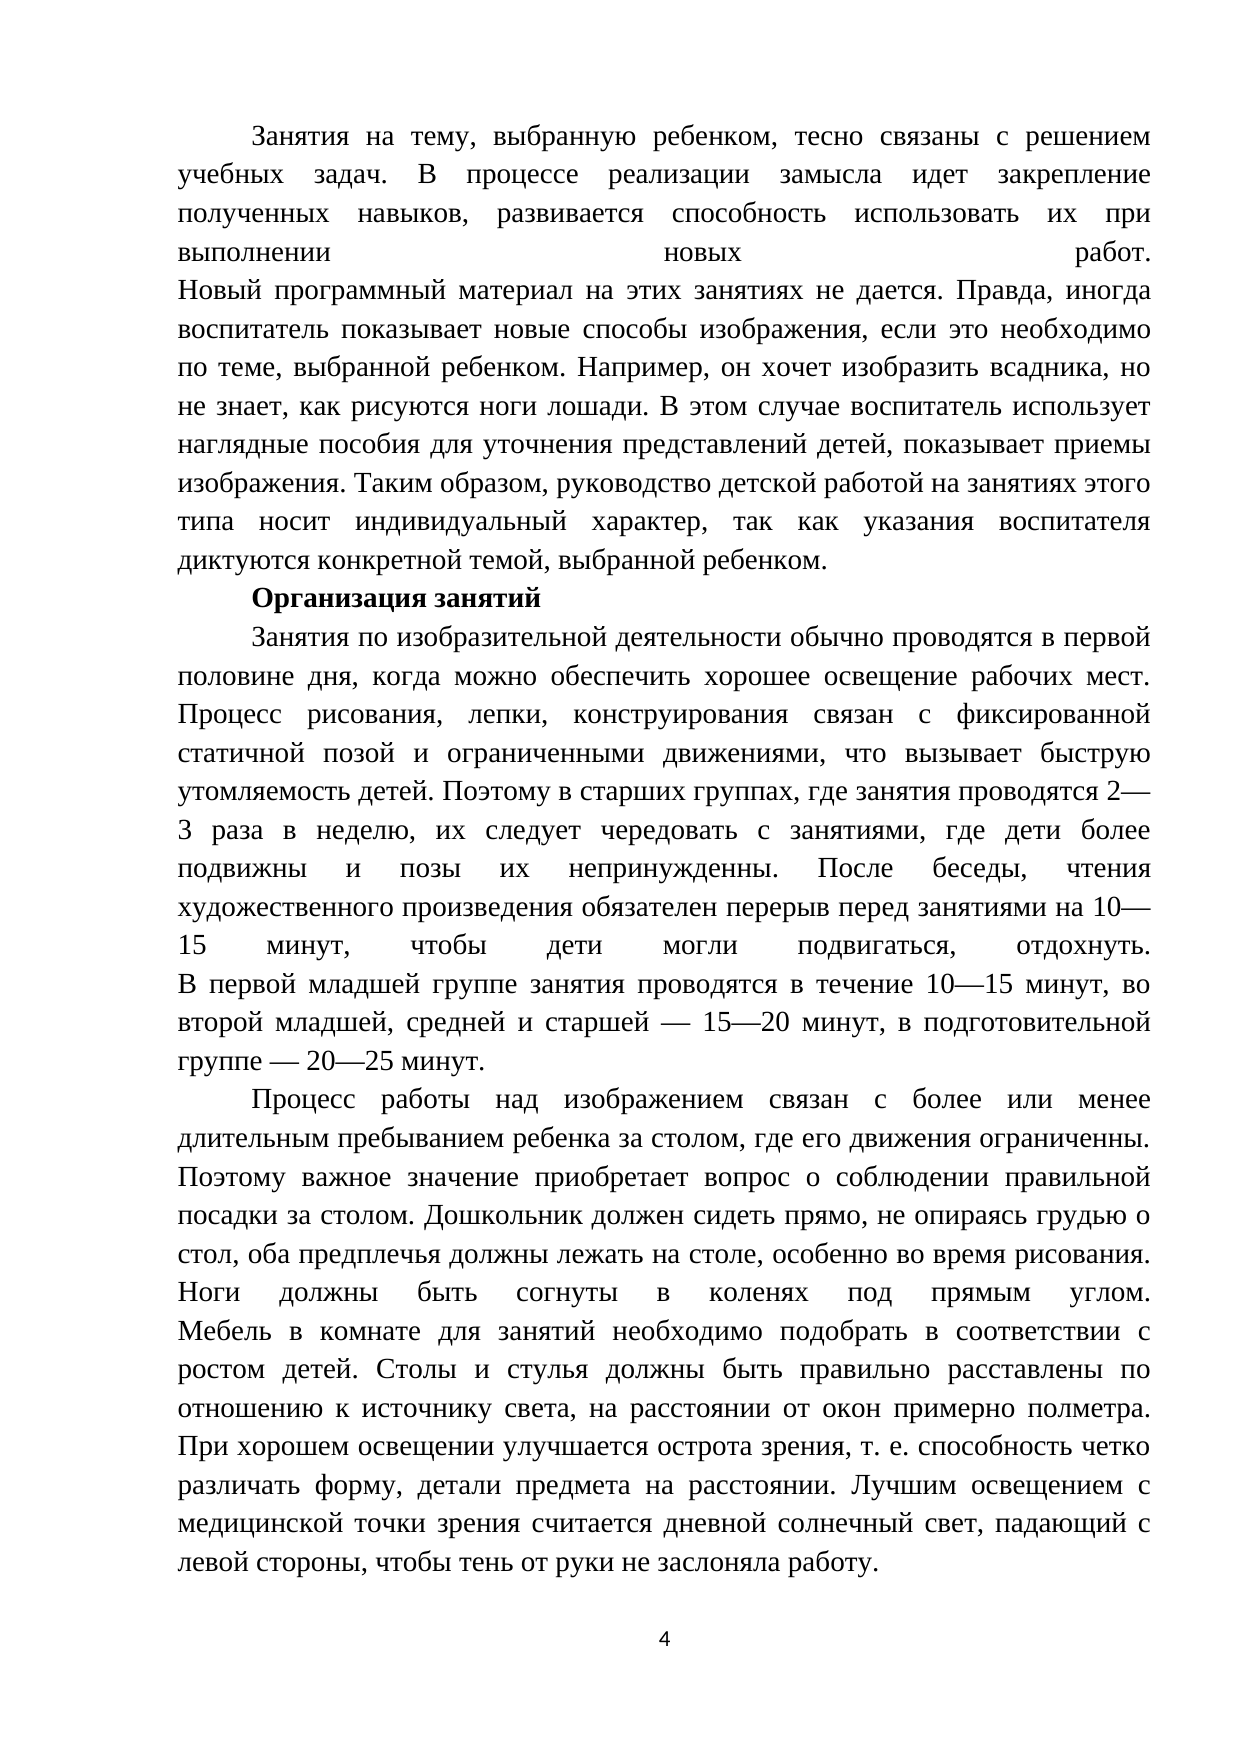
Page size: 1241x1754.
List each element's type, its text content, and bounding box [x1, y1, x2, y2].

text Организация занятий [177, 581, 1152, 614]
text Процесс работы над изображением связан с более или менее длительным пребыванием ребенка за столом, где его движения ограниченны. Поэтому важное значение приобретает вопрос о соблюдении правильной посадки за столом. Дошкольник должен сидеть прямо, не опираясь грудью о стол, оба предплечья должны лежать на столе, особенно во время рисования. Ноги должны быть согнуты в коленях под прямым углом. Мебель в комнате для занятий необходимо подобрать в соответствии с ростом детей. Столы и стулья должны быть правильно расставлены по отношению к источнику света, на расстоянии от окон примерно полметра. При хорошем освещении улучшается острота зрения, т. е. способность четко различать форму, детали предмета на расстоянии. Лучшим освещением с медицинской точки зрения считается дневной солнечный свет, падающий с левой стороны, чтобы тень от руки не заслоняла работу. [177, 1082, 1152, 1578]
text Занятия по изобразительной деятельности обычно проводятся в первой половине дня, когда можно обеспечить хорошее освещение рабочих мест. Процесс рисования, лепки, конструирования связан с фиксированной статичной позой и ограниченными движениями, что вызывает быструю утомляемость детей. Поэтому в старших группах, где занятия проводятся 2—3 раза в неделю, их следует чередовать с занятиями, где дети более подвижны и позы их непринужденны. После беседы, чтения художественного произведения обязателен перерыв перед занятиями на 10—15 минут, чтобы дети могли подвигаться, отдохнуть. В первой младшей группе занятия проводятся в течение 10—15 минут, во второй младшей, средней и старшей — 15—20 минут, в подготовительной группе — 20—25 минут. [177, 619, 1152, 1077]
text Занятия на тему, выбранную ребенком, тесно связаны с решением учебных задач. В процессе реализации замысла идет закрепление полученных навыков, развивается способность использовать их при выполнении новых работ. Новый программный материал на этих занятиях не дается. Правда, иногда воспитатель показывает новые способы изображения, если это необходимо по теме, выбранной ребенком. Например, он хочет изобразить всадника, но не знает, как рисуются ноги лошади. В этом случае воспитатель использует наглядные пособия для уточнения представлений детей, показывает приемы изображения. Таким образом, руководство детской работой на занятиях этого типа носит индивидуальный характер, так как указания воспитателя диктуются конкретной темой, выбранной ребенком. [177, 118, 1152, 576]
